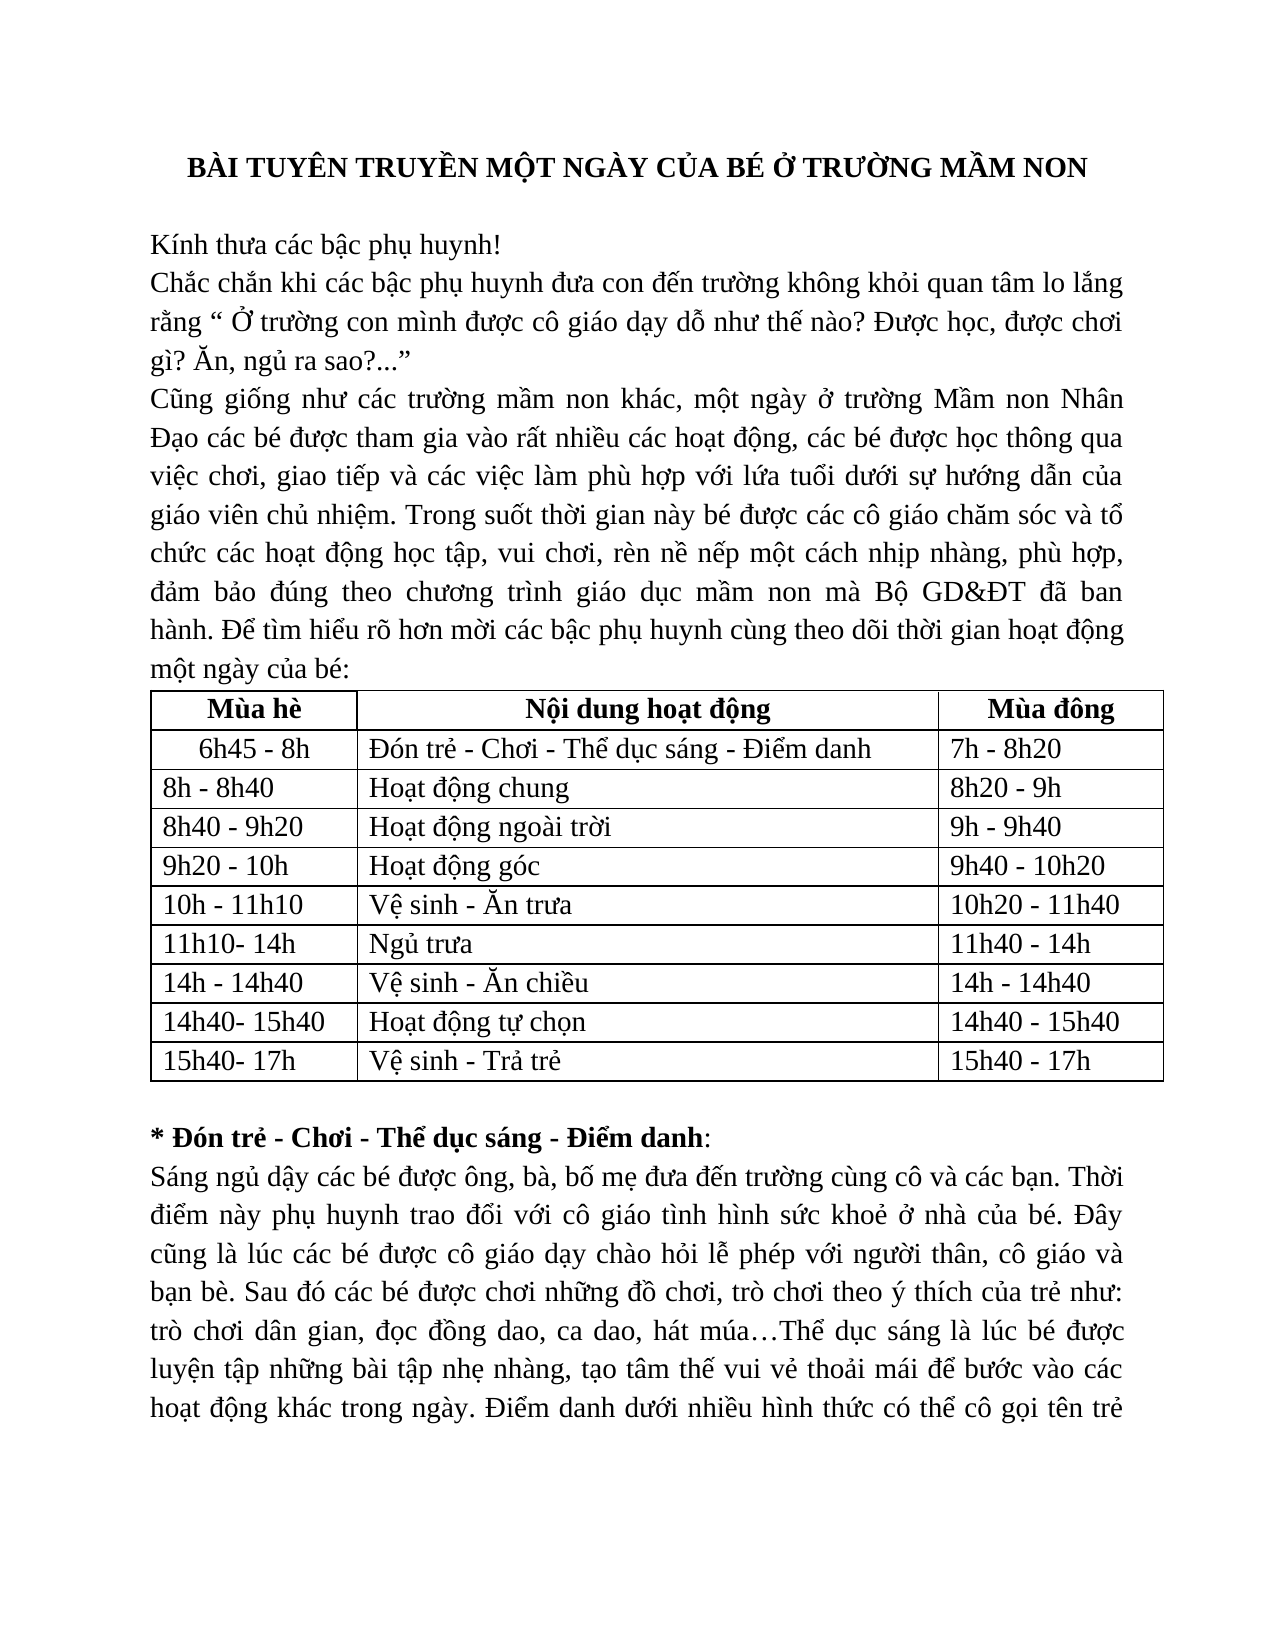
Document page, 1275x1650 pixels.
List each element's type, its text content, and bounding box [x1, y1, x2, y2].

table_cell Hoạt động góc [358, 848, 938, 885]
table_cell Vệ sinh - Trả trẻ [358, 1043, 938, 1080]
table_cell 9h40 - 10h20 [939, 848, 1163, 885]
table_cell 10h20 - 11h40 [939, 887, 1163, 924]
text Kính thưa các bậc phụ huynh! [150, 227, 1125, 261]
table_cell 9h20 - 10h [152, 848, 357, 885]
table_cell 10h - 11h10 [152, 887, 357, 924]
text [150, 1159, 1125, 1424]
table_cell Ngủ trưa [358, 926, 938, 963]
table_cell 8h - 8h40 [152, 770, 357, 807]
table_cell 8h20 - 9h [939, 770, 1163, 807]
text Cũng giống như các trường mầm non khác, một ngày ở trường Mầm non Nhân Đạo các bé được tham gia vào rất nhiều các hoạt động, các bé được học thông qua việc chơi, giao tiếp và các việc làm phù hợp với lứa tuổi dưới sự hướng dẫn của giáo viên chủ nhiệm. Trong suốt thời gian này bé được các cô giáo chăm sóc và tổ chức các hoạt động học tập, vui chơi, rèn nề nếp một cách nhịp nhàng, phù hợp, đảm bảo đúng theo chương trình giáo dục mầm non mà Bộ GD&ĐT đã ban hành. Để tìm hiểu rõ hơn mời các bậc phụ huynh cùng theo dõi thời gian hoạt động một ngày của bé: [150, 492, 1125, 684]
table_header Nội dung hoạt động [358, 691, 938, 729]
table_cell 14h40 - 15h40 [939, 1004, 1163, 1041]
table_cell 14h - 14h40 [939, 965, 1163, 1002]
text * Đón trẻ - Chơi - Thể dục sáng - Điểm danh: [150, 1120, 1125, 1154]
table_cell 14h - 14h40 [152, 965, 357, 1002]
text BÀI TUYÊN TRUYỀN MỘT NGÀY CỦA BÉ Ở TRƯỜNG MẦM NON [150, 150, 1125, 183]
table_cell 8h40 - 9h20 [152, 809, 357, 846]
table_cell Hoạt động ngoài trời [358, 809, 938, 846]
table_cell Hoạt động tự chọn [358, 1004, 938, 1041]
table_cell 15h40- 17h [152, 1043, 357, 1080]
table_cell Đón trẻ - Chơi - Thể dục sáng - Điểm danh [358, 731, 938, 768]
table_cell 6h45 - 8h [152, 731, 357, 768]
table_cell Hoạt động chung [358, 770, 938, 807]
table_cell 11h10- 14h [152, 926, 357, 963]
table_cell 15h40 - 17h [939, 1043, 1163, 1080]
table_cell 14h40- 15h40 [152, 1004, 357, 1041]
text Chắc chắn khi các bậc phụ huynh đưa con đến trường không khỏi quan tâm lo lắng rằng “ Ở trường con mình được cô giáo dạy dỗ như thế nào? Được học, được chơi gì? Ăn, ngủ ra sao?...” [150, 266, 1125, 376]
table_header Mùa hè [152, 692, 356, 729]
table_header Mùa đông [939, 691, 1163, 729]
table_cell Vệ sinh - Ăn chiều [358, 965, 938, 1002]
table_cell 7h - 8h20 [939, 731, 1163, 768]
table_cell 11h40 - 14h [939, 926, 1163, 963]
table_cell Vệ sinh - Ăn trưa [358, 887, 938, 924]
table_cell 9h - 9h40 [939, 809, 1163, 846]
